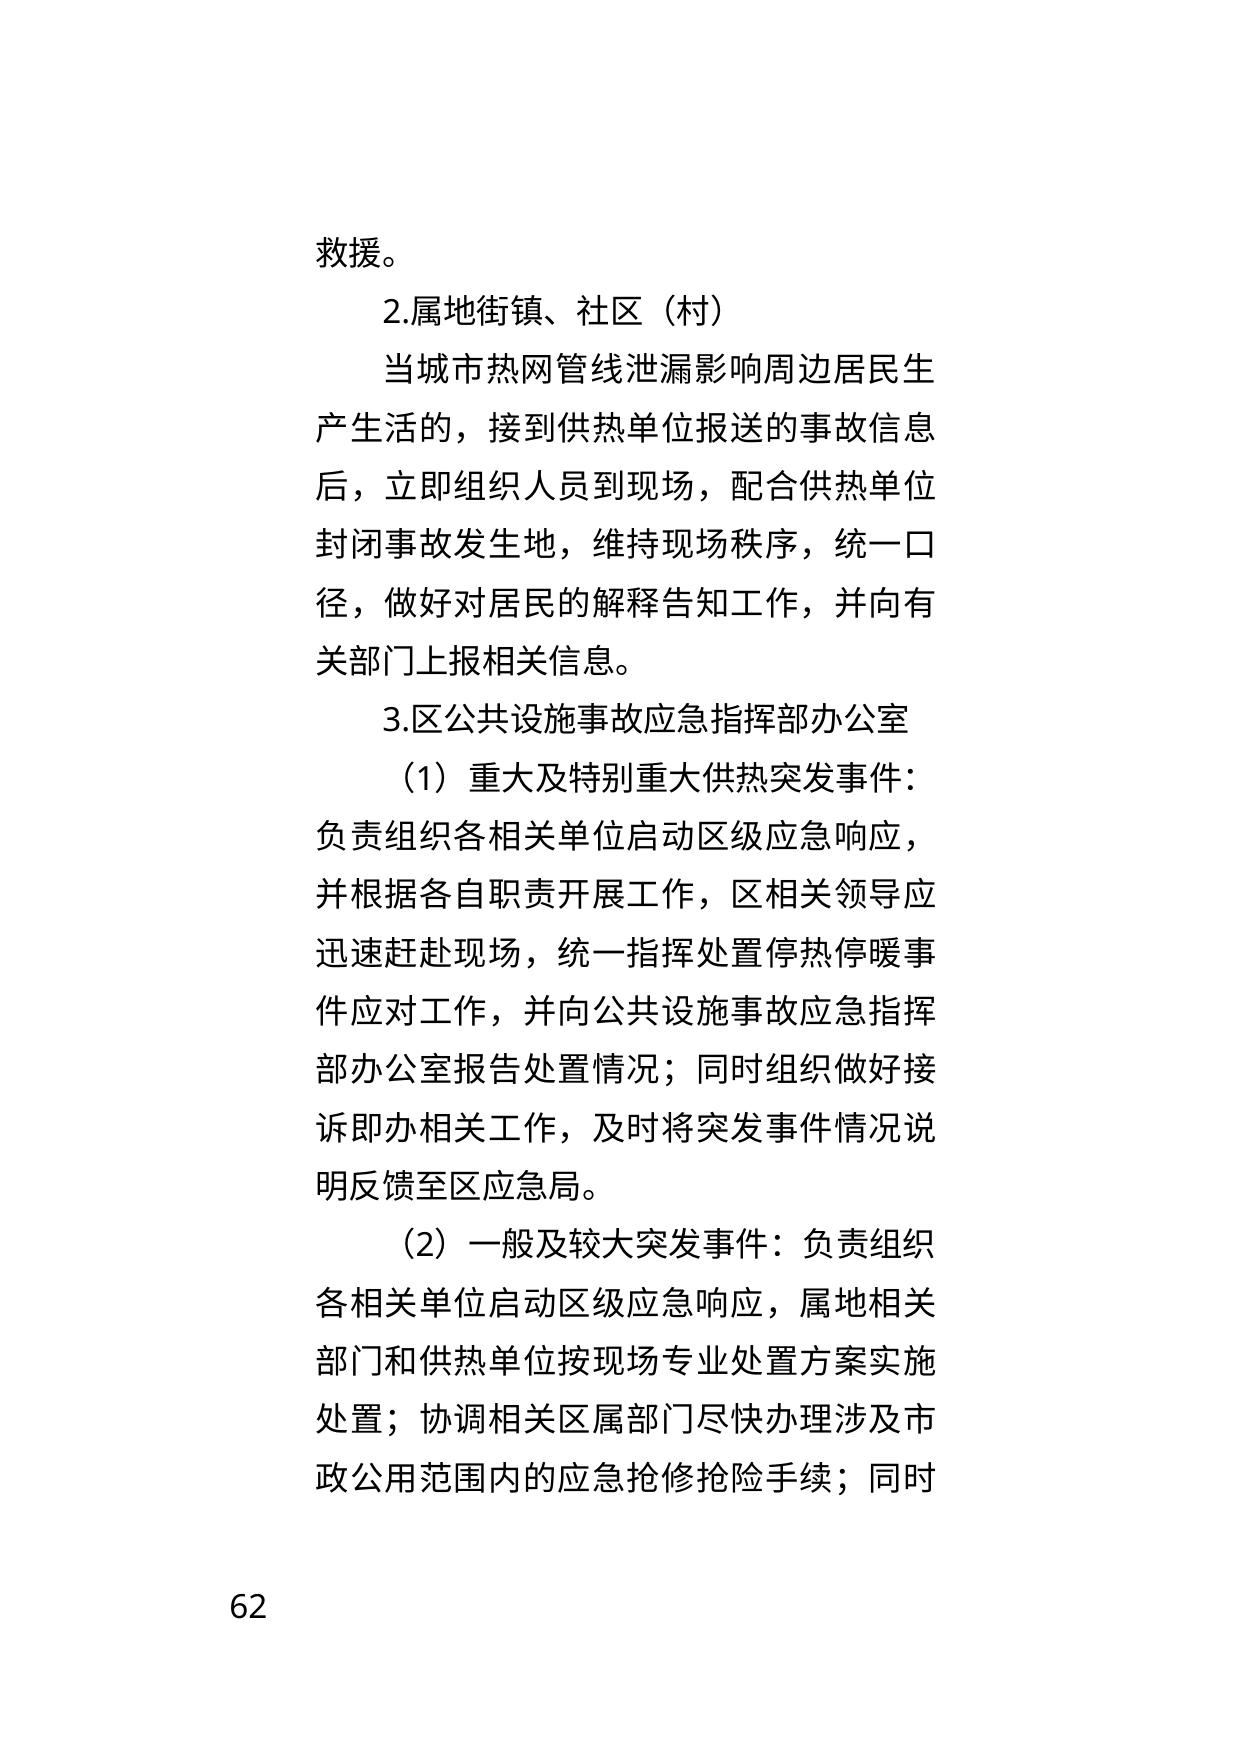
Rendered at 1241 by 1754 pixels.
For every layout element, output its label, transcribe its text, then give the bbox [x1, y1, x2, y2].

text 2.属地街镇、社区（村） [315, 277, 937, 335]
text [315, 1210, 937, 1502]
text 当城市热网管线泄漏影响周边居民生产生活的，接到供热单位报送的事故信息后，立即组织人员到现场，配合供热单位封闭事故发生地，维持现场秩序，统一口径，做好对居民的解释告知工作，并向有关部门上报相关信息。 [315, 335, 937, 685]
text 3.区公共设施事故应急指挥部办公室 [315, 685, 937, 743]
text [315, 218, 937, 277]
text （1）重大及特别重大供热突发事件：负责组织各相关单位启动区级应急响应，并根据各自职责开展工作，区相关领导应迅速赶赴现场，统一指挥处置停热停暖事件应对工作，并向公共设施事故应急指挥部办公室报告处置情况；同时组织做好接诉即办相关工作，及时将突发事件情况说明反馈至区应急局。 [315, 743, 937, 1210]
